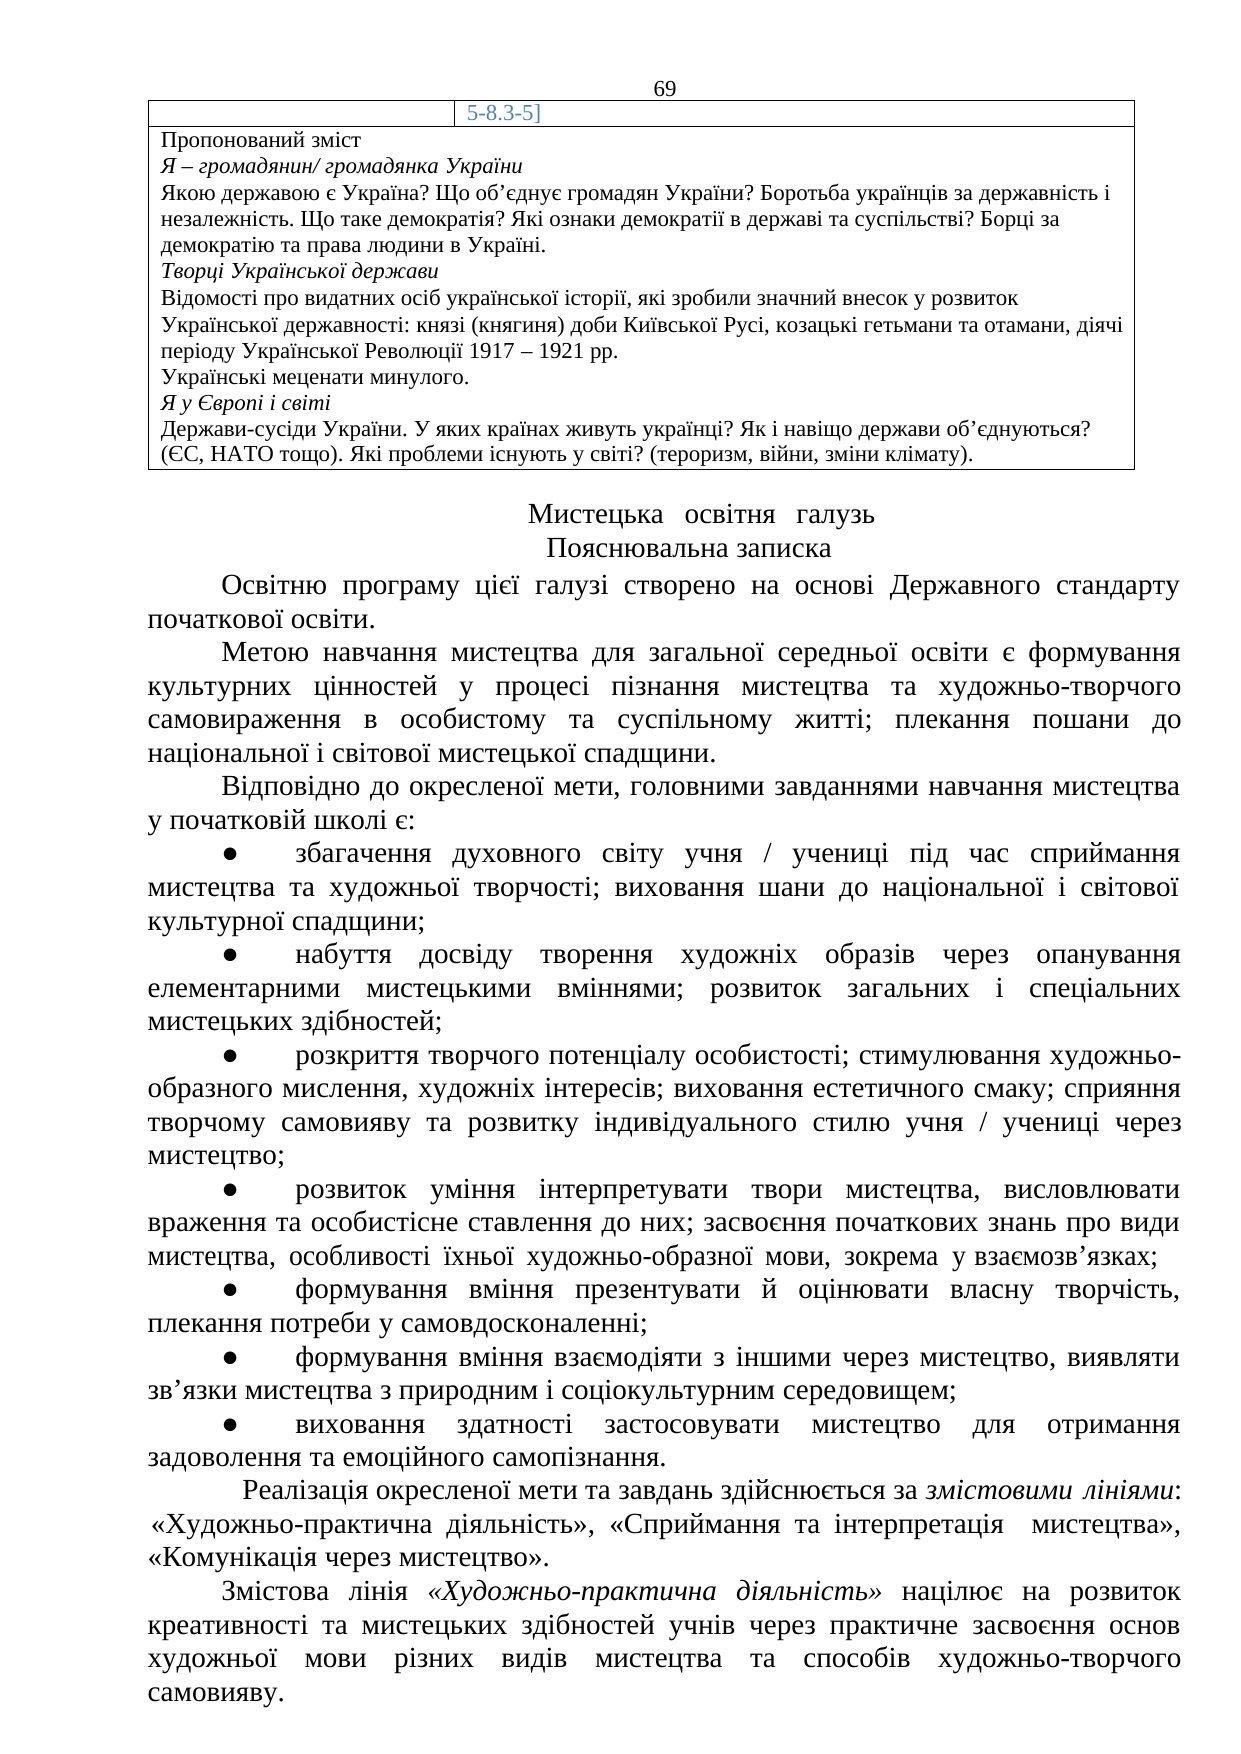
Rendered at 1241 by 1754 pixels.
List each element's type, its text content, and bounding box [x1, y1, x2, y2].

list виховання здатності застосовувати мистецтво для отримання задоволення та емоційного самопізнання. [147, 1406, 1181, 1473]
list розкриття творчого потенціалу особистості; стимулювання художньо- образного мислення, художніх інтересів; виховання естетичного смаку; сприяння творчому самовияву та розвитку індивідуального стилю учня / учениці через мистецтво; [147, 1037, 1182, 1171]
table_cell Пропонований зміст Я – громадянин/ громадянка України Якою державою є Україна? Що об’єднує громадян України? Боротьба українців за державність і незалежність. Що таке демократія? Які ознаки демократії в державі та суспільстві? Борці за демократію та права людини в Україні. Творці Української держави Відомості про видатних осіб української історії, які зробили значний внесок у розвиток Української державності: князі (княгиня) доби Київської Русі, козацькі гетьмани та отамани, діячі періоду Української Революції 1917 – 1921 рр. Українські меценати минулого. Я у Європі і світі Держави-сусіди України. У яких країнах живуть українці? Як і навіщо держави об’єднуються? (ЄС, НАТО тощо). Які проблеми існують у світі? (тероризм, війни, зміни клімату). [149, 127, 1134, 469]
text Змістова лінія «Художньо-практична діяльність» націлює на розвиток креативності та мистецьких здібностей учнів через практичне засвоєння основ художньої мови різних видів мистецтва та способів художньо-творчого самовияву. [147, 1573, 1181, 1707]
table_header [149, 101, 454, 126]
text Мистецька освітня галузь Пояснювальна записка [528, 496, 875, 563]
list формування вміння взаємодіяти з іншими через мистецтво, виявляти зв’язки мистецтва з природним і соціокультурним середовищем; [147, 1339, 1181, 1406]
text «Комунікація через мистецтво». [147, 1540, 1205, 1573]
table_header 5-8.3-5] [455, 101, 1134, 126]
text Реалізація окресленої мети та завдань здійснюється за змістовими лініями: [117, 1473, 1182, 1506]
text Метою навчання мистецтва для загальної середньої освіти є формування культурних цінностей у процесі пізнання мистецтва та художньо-творчого самовираження в особистому та суспільному житті; плекання пошани до національної і світової мистецької спадщини. [147, 634, 1182, 768]
text Освітню програму цієї галузі створено на основі Державного стандарту початкової освіти. [147, 567, 1180, 634]
list набуття досвіду творення художніх образів через опанування елементарними мистецькими вміннями; розвиток загальних і спеціальних мистецьких здібностей; [147, 936, 1181, 1037]
list формування вміння презентувати й оцінювати власну творчість, плекання потреби у самовдосконаленні; [147, 1272, 1180, 1339]
text «Художньо-практична діяльність», «Сприймання та інтерпретація мистецтва», [117, 1506, 1181, 1540]
list збагачення духовного світу учня / учениці під час сприймання мистецтва та художньої творчості; виховання шани до національної і світової культурної спадщини; [147, 836, 1180, 936]
text Відповідно до окресленої мети, головними завданнями навчання мистецтва у початковій школі є: [147, 768, 1181, 836]
list розвиток уміння інтерпретувати твори мистецтва, висловлювати враження та особистісне ставлення до них; засвоєння початкових знань про види мистецтва, особливості їхньої художньо-образної мови, зокрема у взаємозв’язках; [147, 1171, 1180, 1272]
